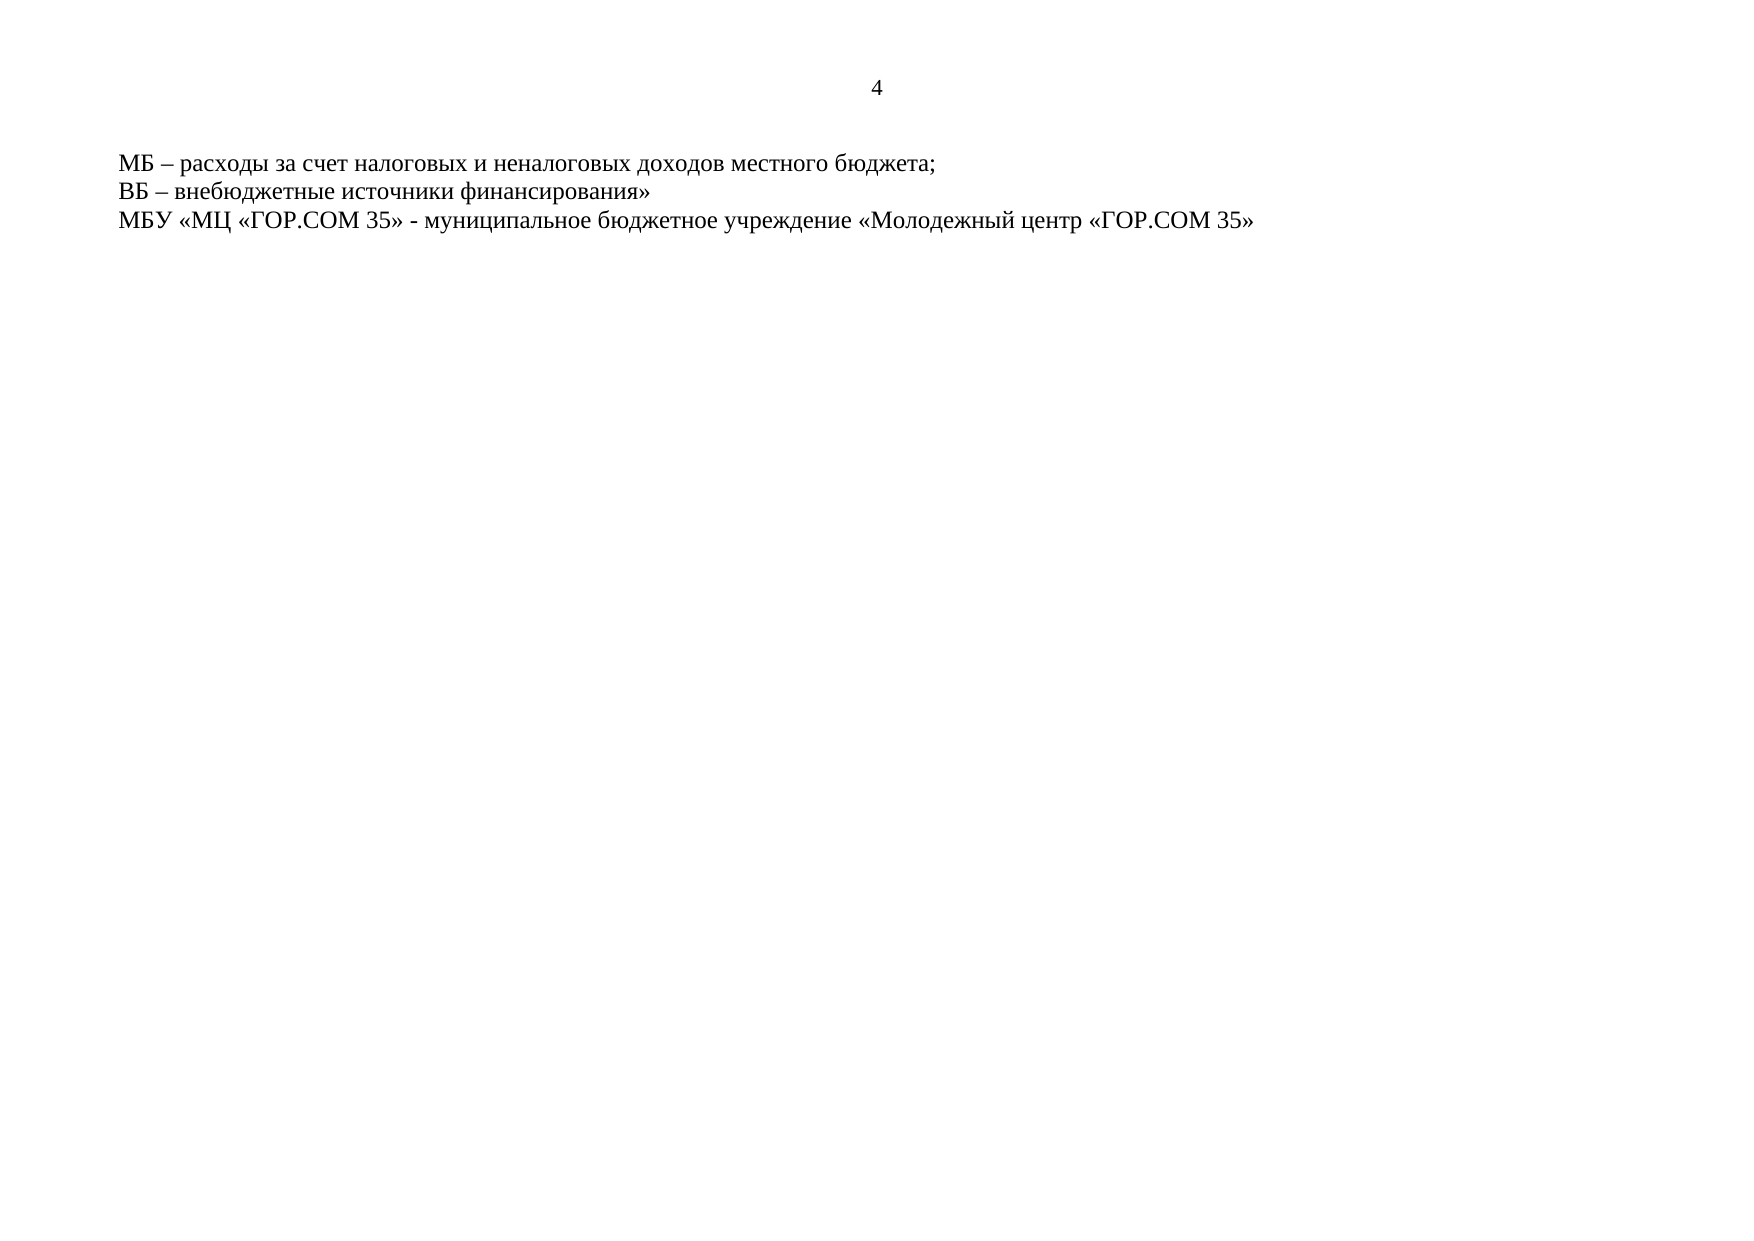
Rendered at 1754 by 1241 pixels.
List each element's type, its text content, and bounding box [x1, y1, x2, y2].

text МБ – расходы за счет налоговых и неналоговых доходов местного бюджета; [118, 148, 1636, 176]
text ВБ – внебюджетные источники финансирования» [118, 176, 1636, 205]
text МБУ «МЦ «ГОР.СОМ 35» - муниципальное бюджетное учреждение «Молодежный центр «ГОР.СОМ 35» [118, 205, 1636, 234]
